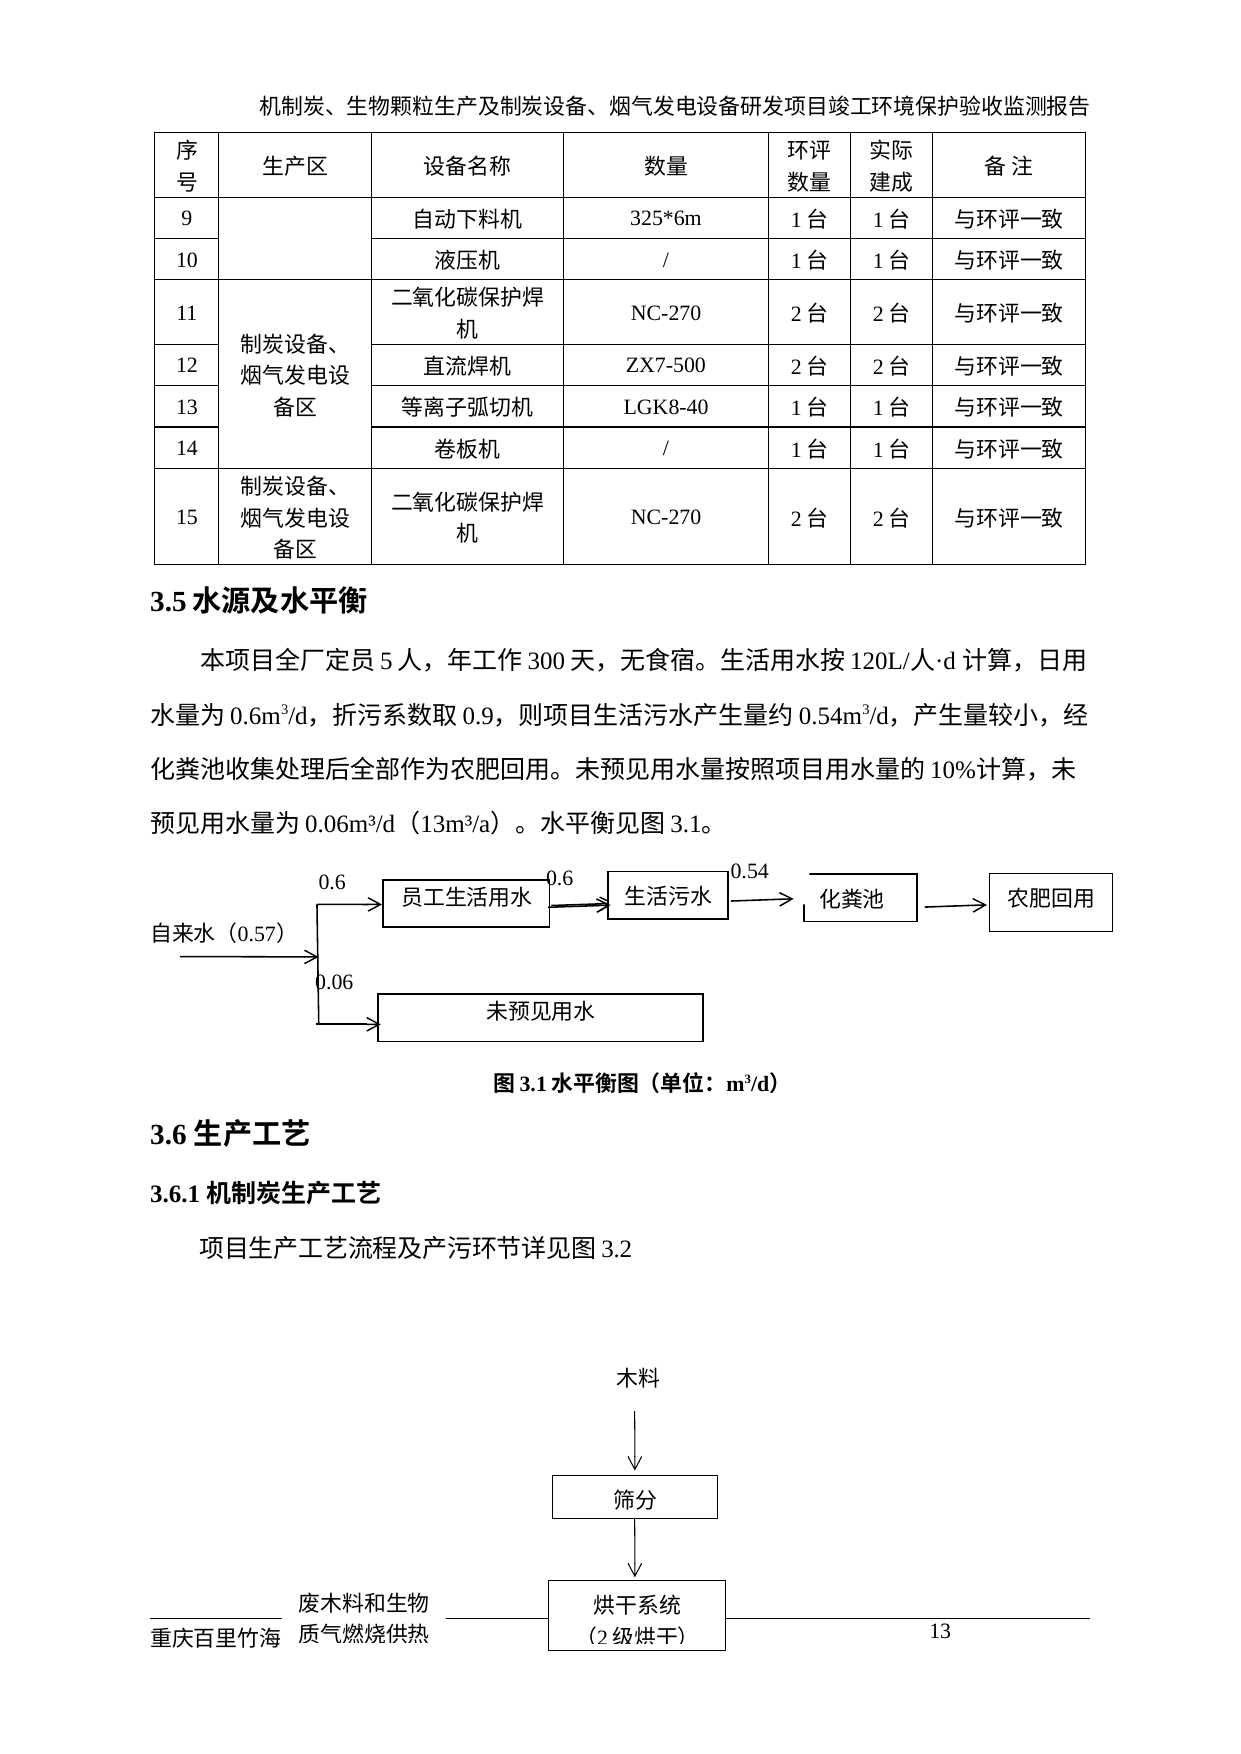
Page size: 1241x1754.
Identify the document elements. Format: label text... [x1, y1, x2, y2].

table_cell NC-270 [564, 280, 768, 344]
text 项目生产工艺流程及产污环节详见图3.2 [150, 1228, 1090, 1264]
table_cell 14 [155, 428, 218, 468]
table_cell / [564, 239, 768, 279]
table_cell 10 [155, 239, 218, 279]
table_cell 液压机 [372, 239, 563, 279]
table_cell 1台 [769, 198, 850, 238]
table_cell 与环评一致 [933, 386, 1085, 426]
table_header 设备名称 [372, 133, 563, 197]
table_cell / [564, 428, 768, 468]
table_cell 自动下料机 [372, 198, 563, 238]
table_cell 2台 [851, 345, 932, 385]
table_cell 二氧化碳保护焊机 [372, 469, 563, 564]
table_cell 1台 [851, 386, 932, 426]
table_cell 2台 [851, 469, 932, 564]
table_header 备 注 [933, 133, 1085, 197]
table_cell 与环评一致 [933, 428, 1085, 468]
table_cell 1台 [769, 386, 850, 426]
table_cell 卷板机 [372, 428, 563, 468]
table_cell 与环评一致 [933, 469, 1085, 564]
table_cell 二氧化碳保护焊机 [372, 280, 563, 344]
subtitle 3.6.1 机制炭生产工艺 [150, 1174, 1090, 1210]
table_cell 1台 [769, 428, 850, 468]
table_cell 1台 [769, 239, 850, 279]
subtitle 3.5水源及水平衡 [150, 577, 1090, 620]
table_header 环评数量 [769, 133, 850, 197]
table_cell 2台 [769, 469, 850, 564]
text 本项目全厂定员5人，年工作300天，无食宿。生活用水按120L/人·d 计算，日用水量为0.6m3/d，折污系数取0.9，则项目生活污水产生量约0.54m3/d，产生量较小，经化粪池收集处理后全部作为农肥回用。未预见用水量按照项目用水量的10%计算，未预见用水量为0.06m³/d（13m³/a）。水平衡见图3.1。 [150, 641, 1090, 840]
table_cell 2台 [769, 345, 850, 385]
table_cell 制炭设备、烟气发电设备区 [219, 469, 371, 564]
table_cell LGK8-40 [564, 386, 768, 426]
table_cell 2台 [769, 280, 850, 344]
table_cell 与环评一致 [933, 280, 1085, 344]
table_cell 与环评一致 [933, 198, 1085, 238]
table_cell 与环评一致 [933, 345, 1085, 385]
table_cell 15 [155, 469, 218, 564]
table_header 生产区 [219, 133, 371, 197]
table_header 数量 [564, 133, 768, 197]
table_cell NC-270 [564, 469, 768, 564]
table_cell 325*6m [564, 198, 768, 238]
table_cell 12 [155, 345, 218, 385]
table_cell 与环评一致 [933, 239, 1085, 279]
table_cell 11 [155, 280, 218, 344]
table_cell 直流焊机 [372, 345, 563, 385]
table_header 实际建成 [851, 133, 932, 197]
table_cell 13 [155, 386, 218, 426]
table_cell 等离子弧切机 [372, 386, 563, 426]
text 图3.1水平衡图（单位：m3/d） [150, 1066, 1090, 1098]
table_cell 1台 [851, 428, 932, 468]
table_cell 1台 [851, 239, 932, 279]
table_cell 2台 [851, 280, 932, 344]
table_header 序号 [155, 133, 218, 197]
table_cell 制炭设备、烟气发电设备区 [219, 280, 371, 468]
table_cell 1台 [851, 198, 932, 238]
table_cell 9 [155, 198, 218, 238]
subtitle 3.6 生产工艺 [150, 1111, 1090, 1153]
table_cell ZX7-500 [564, 345, 768, 385]
